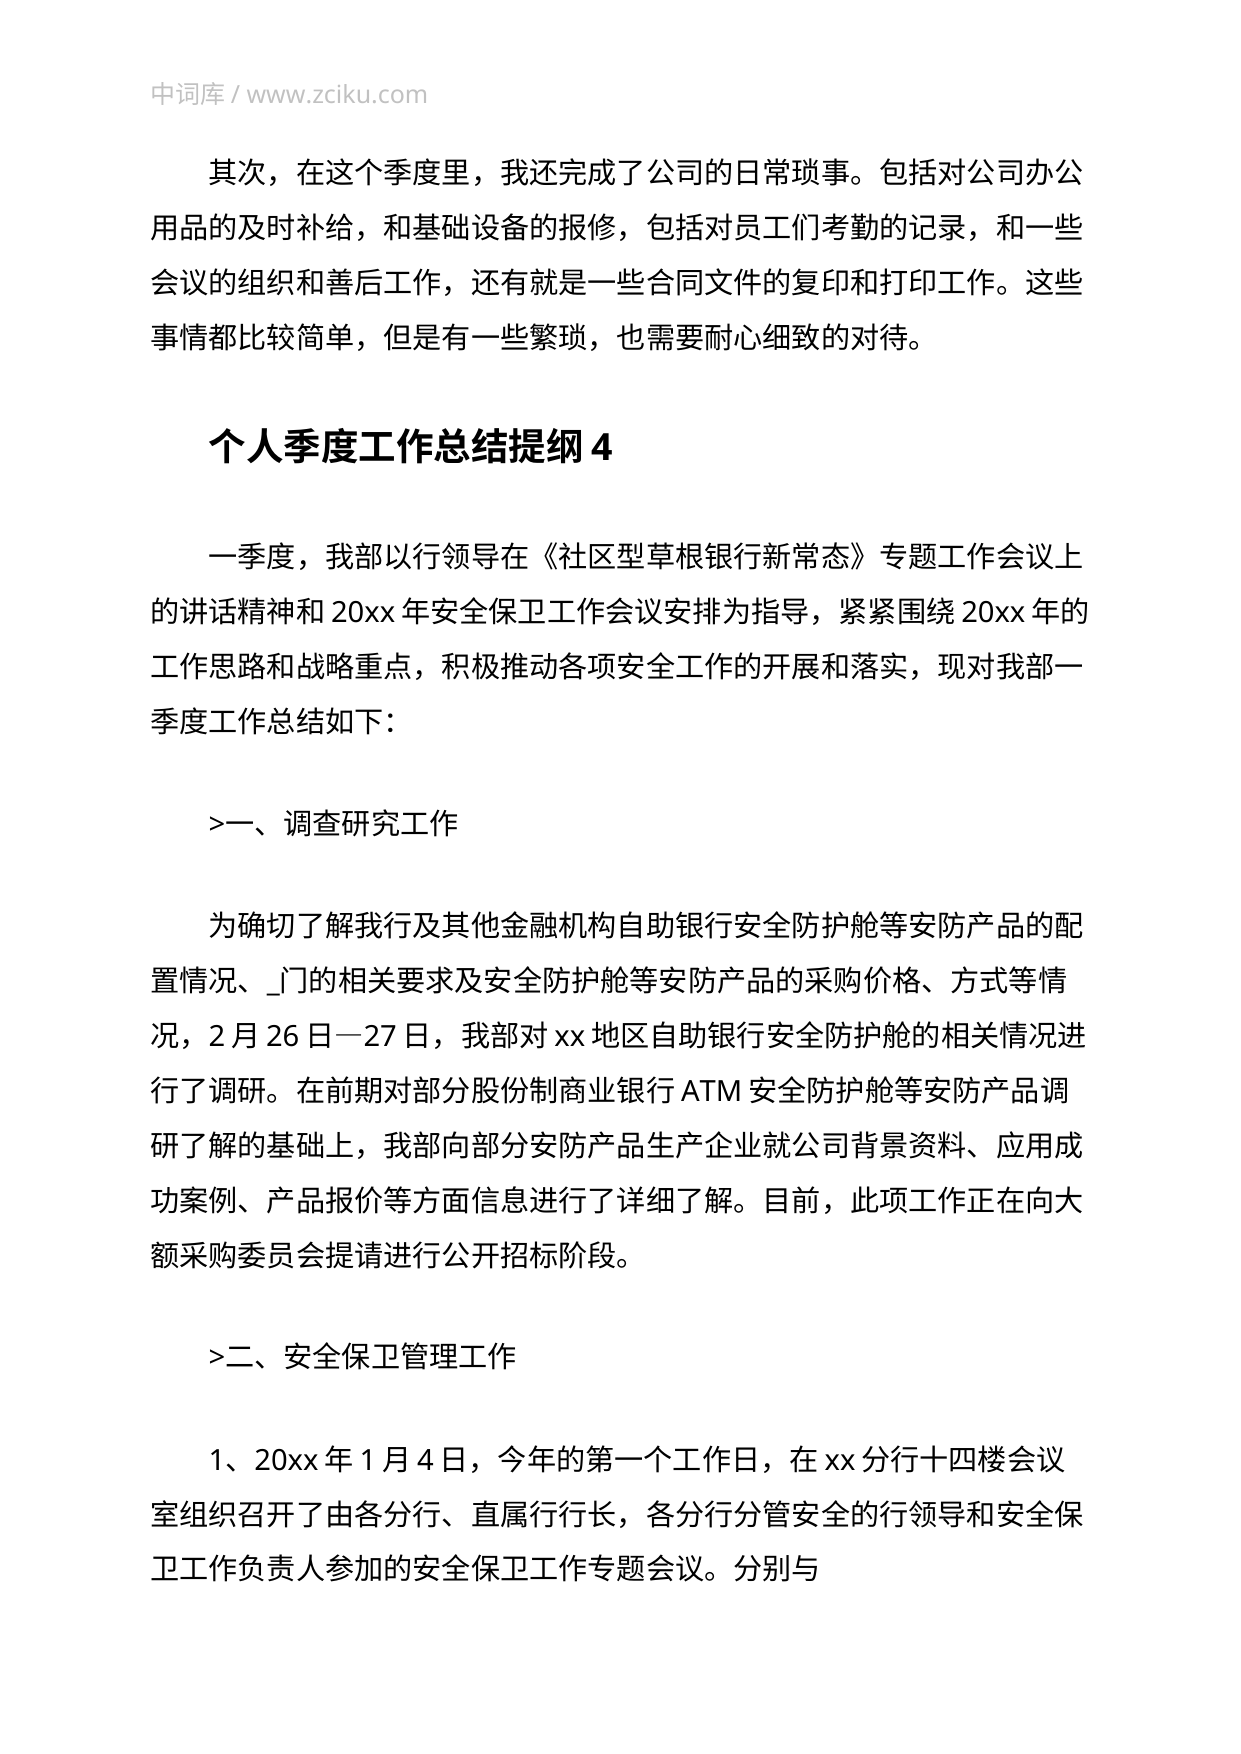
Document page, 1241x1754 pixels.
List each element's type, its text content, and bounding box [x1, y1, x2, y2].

text >二、安全保卫管理工作 [150, 1334, 1090, 1376]
text 个人季度工作总结提纲4 [150, 416, 1090, 471]
text 一季度，我部以行领导在《社区型草根银行新常态》专题工作会议上的讲话精神和20xx年安全保卫工作会议安排为指导，紧紧围绕20xx年的工作思路和战略重点，积极推动各项安全工作的开展和落实，现对我部一季度工作总结如下： [150, 534, 1090, 741]
text >一、调查研究工作 [150, 801, 1090, 843]
text 其次，在这个季度里，我还完成了公司的日常琐事。包括对公司办公用品的及时补给，和基础设备的报修，包括对员工们考勤的记录，和一些会议的组织和善后工作，还有就是一些合同文件的复印和打印工作。这些事情都比较简单，但是有一些繁琐，也需要耐心细致的对待。 [150, 150, 1090, 357]
text 为确切了解我行及其他金融机构自助银行安全防护舱等安防产品的配置情况、_门的相关要求及安全防护舱等安防产品的采购价格、方式等情况，2月26日—27日，我部对xx地区自助银行安全防护舱的相关情况进行了调研。在前期对部分股份制商业银行ATM安全防护舱等安防产品调研了解的基础上，我部向部分安防产品生产企业就公司背景资料、应用成功案例、产品报价等方面信息进行了详细了解。目前，此项工作正在向大额采购委员会提请进行公开招标阶段。 [150, 903, 1090, 1274]
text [150, 1436, 1090, 1588]
